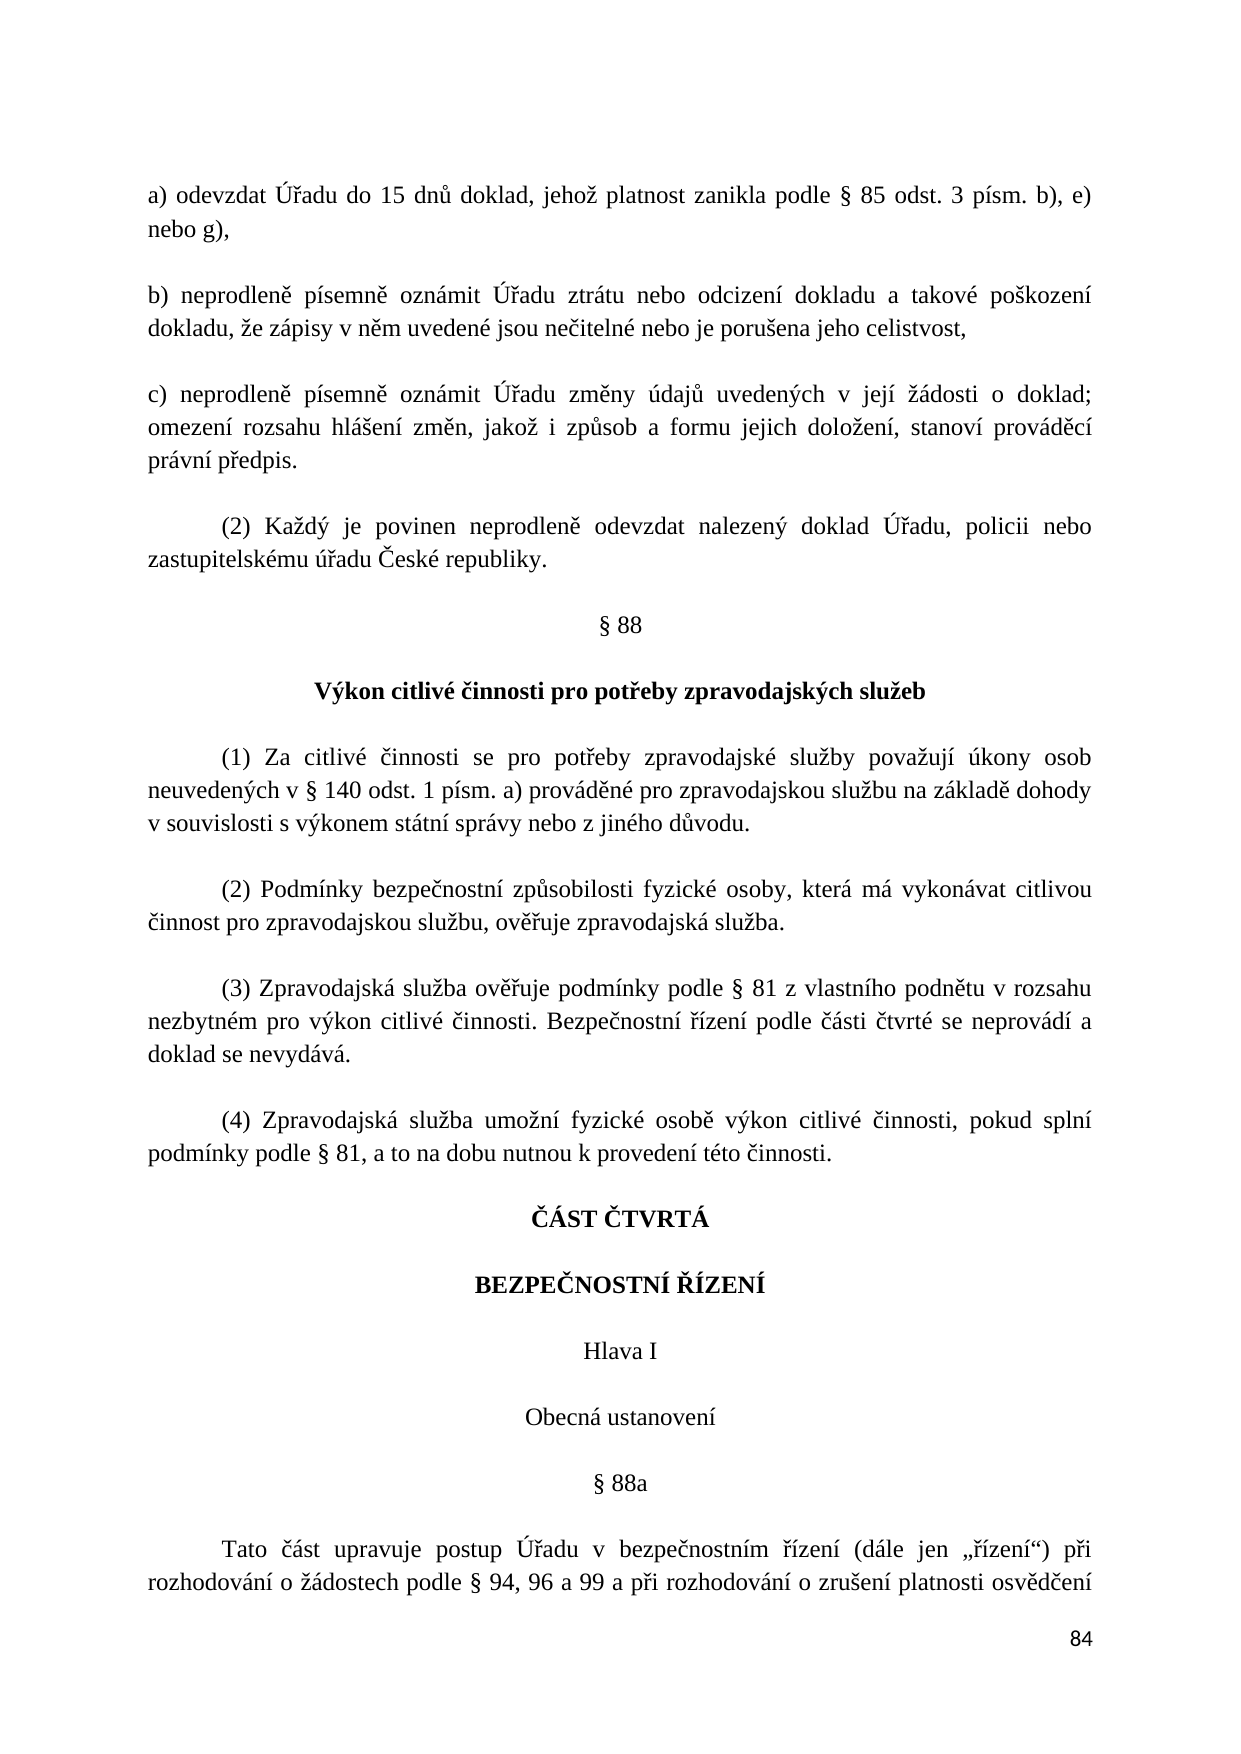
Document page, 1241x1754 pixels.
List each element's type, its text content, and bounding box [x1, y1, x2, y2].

text § 88a [148, 1468, 1093, 1497]
text (3) Zpravodajská služba ověřuje podmínky podle § 81 z vlastního podnětu v rozsahu nezbytném pro výkon citlivé činnosti. Bezpečnostní řízení podle části čtvrté se neprovádí a doklad se nevydává. [148, 973, 1093, 1068]
text a) odevzdat Úřadu do 15 dnů doklad, jehož platnost zanikla podle § 85 odst. 3 písm. b), e) nebo g), [148, 181, 1093, 242]
text Hlava I [148, 1336, 1093, 1365]
text § 88 [148, 610, 1093, 639]
text BEZPEČNOSTNÍ ŘÍZENÍ [148, 1270, 1093, 1299]
text (2) Podmínky bezpečnostní způsobilosti fyzické osoby, která má vykonávat citlivou činnost pro zpravodajskou službu, ověřuje zpravodajská služba. [148, 874, 1093, 936]
text (1) Za citlivé činnosti se pro potřeby zpravodajské služby považují úkony osob neuvedených v § 140 odst. 1 písm. a) prováděné pro zpravodajskou službu na základě dohody v souvislosti s výkonem státní správy nebo z jiného důvodu. [148, 742, 1093, 837]
text Výkon citlivé činnosti pro potřeby zpravodajských služeb [148, 676, 1093, 705]
text Obecná ustanovení [148, 1402, 1093, 1431]
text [148, 1534, 1093, 1596]
text (2) Každý je povinen neprodleně odevzdat nalezený doklad Úřadu, policii nebo zastupitelskému úřadu České republiky. [148, 511, 1093, 573]
text ČÁST ČTVRTÁ [148, 1204, 1093, 1233]
text b) neprodleně písemně oznámit Úřadu ztrátu nebo odcizení dokladu a takové poškození dokladu, že zápisy v něm uvedené jsou nečitelné nebo je porušena jeho celistvost, [148, 280, 1093, 341]
text (4) Zpravodajská služba umožní fyzické osobě výkon citlivé činnosti, pokud splní podmínky podle § 81, a to na dobu nutnou k provedení této činnosti. [148, 1105, 1093, 1167]
text c) neprodleně písemně oznámit Úřadu změny údajů uvedených v její žádosti o doklad; omezení rozsahu hlášení změn, jakož i způsob a formu jejich doložení, stanoví prováděcí právní předpis. [148, 379, 1093, 473]
